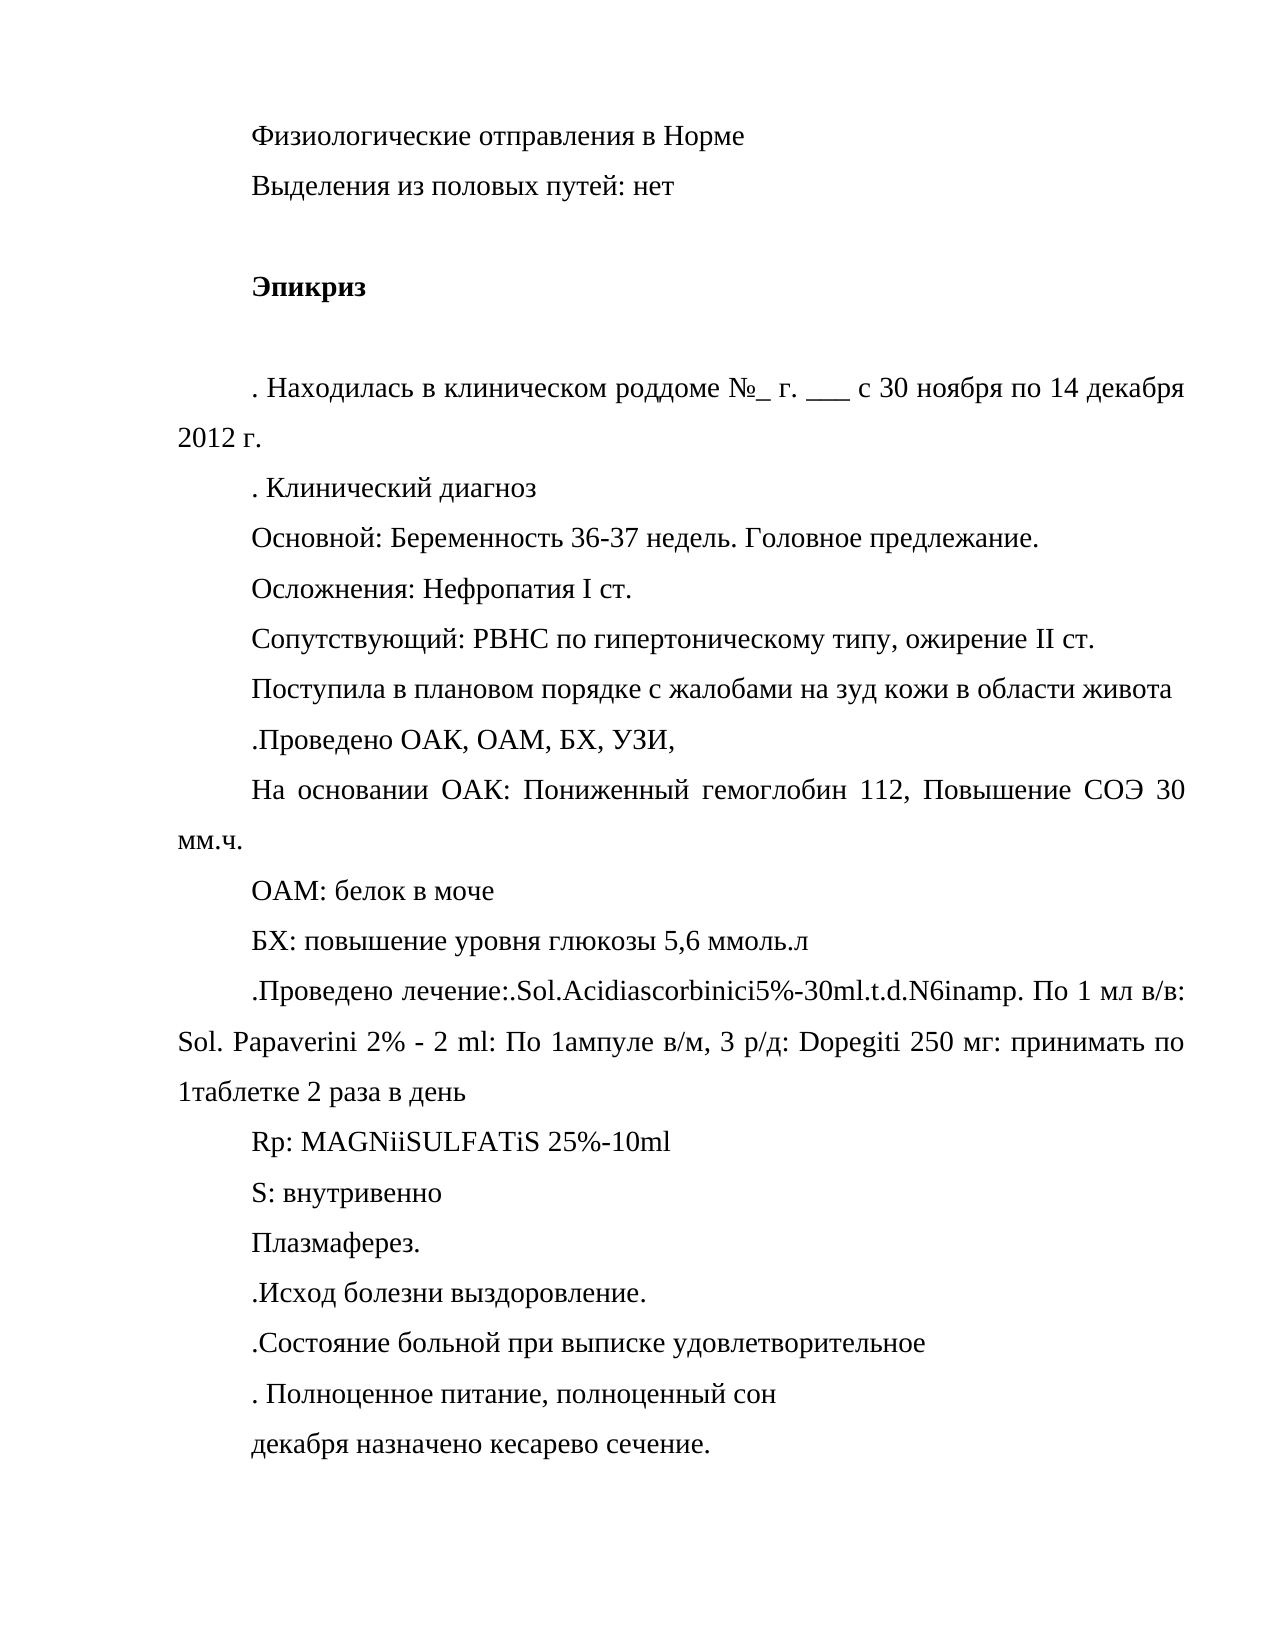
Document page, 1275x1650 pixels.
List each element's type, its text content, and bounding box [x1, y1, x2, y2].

text декабря назначено кесарево сечение. [177, 1426, 1186, 1460]
text Выделения из половых путей: нет [177, 168, 1186, 202]
text .Состояние больной при выписке удовлетворительное [177, 1326, 1186, 1359]
text Rp: MAGNiiSULFATiS 25%-10ml [177, 1124, 1186, 1158]
text . Находилась в клиническом роддоме №_ г. ___ с 30 ноября по 14 декабря 2012 г. [177, 370, 1186, 453]
text Основной: Беременность 36-37 недель. Головное предлежание. [177, 521, 1186, 554]
text Поступила в плановом порядке с жалобами на зуд кожи в области живота [177, 672, 1186, 705]
text Физиологические отправления в Норме [177, 118, 1186, 152]
text . Полноценное питание, полноценный сон [177, 1376, 1186, 1409]
text .Проведено ОАК, ОАМ, БХ, УЗИ, [177, 722, 1186, 755]
text Сопутствующий: РВНС по гипертоническому типу, ожирение II ст. [177, 621, 1186, 655]
text Осложнения: Нефропатия I ст. [177, 571, 1186, 604]
text ОАМ: белок в моче [177, 873, 1186, 906]
text .Проведено лечение:.Sol.Acidiascorbinici5%-30ml.t.d.N6inamp. По 1 мл в/в: Sol. Papaverini 2% - 2 ml: По 1ампуле в/м, 3 р/д: Dopegiti 250 мг: принимать по 1таблетке 2 раза в день [177, 973, 1186, 1108]
text . Клинический диагноз [177, 470, 1186, 504]
text На основании ОАК: Пониженный гемоглобин 112, Повышение СОЭ 30 мм.ч. [177, 772, 1186, 856]
text Плазмаферез. [177, 1225, 1186, 1258]
text БХ: повышение уровня глюкозы 5,6 ммоль.л [177, 923, 1186, 957]
text S: внутривенно [177, 1175, 1186, 1208]
text .Исход болезни выздоровление. [177, 1275, 1186, 1309]
text Эпикриз [177, 269, 1186, 303]
